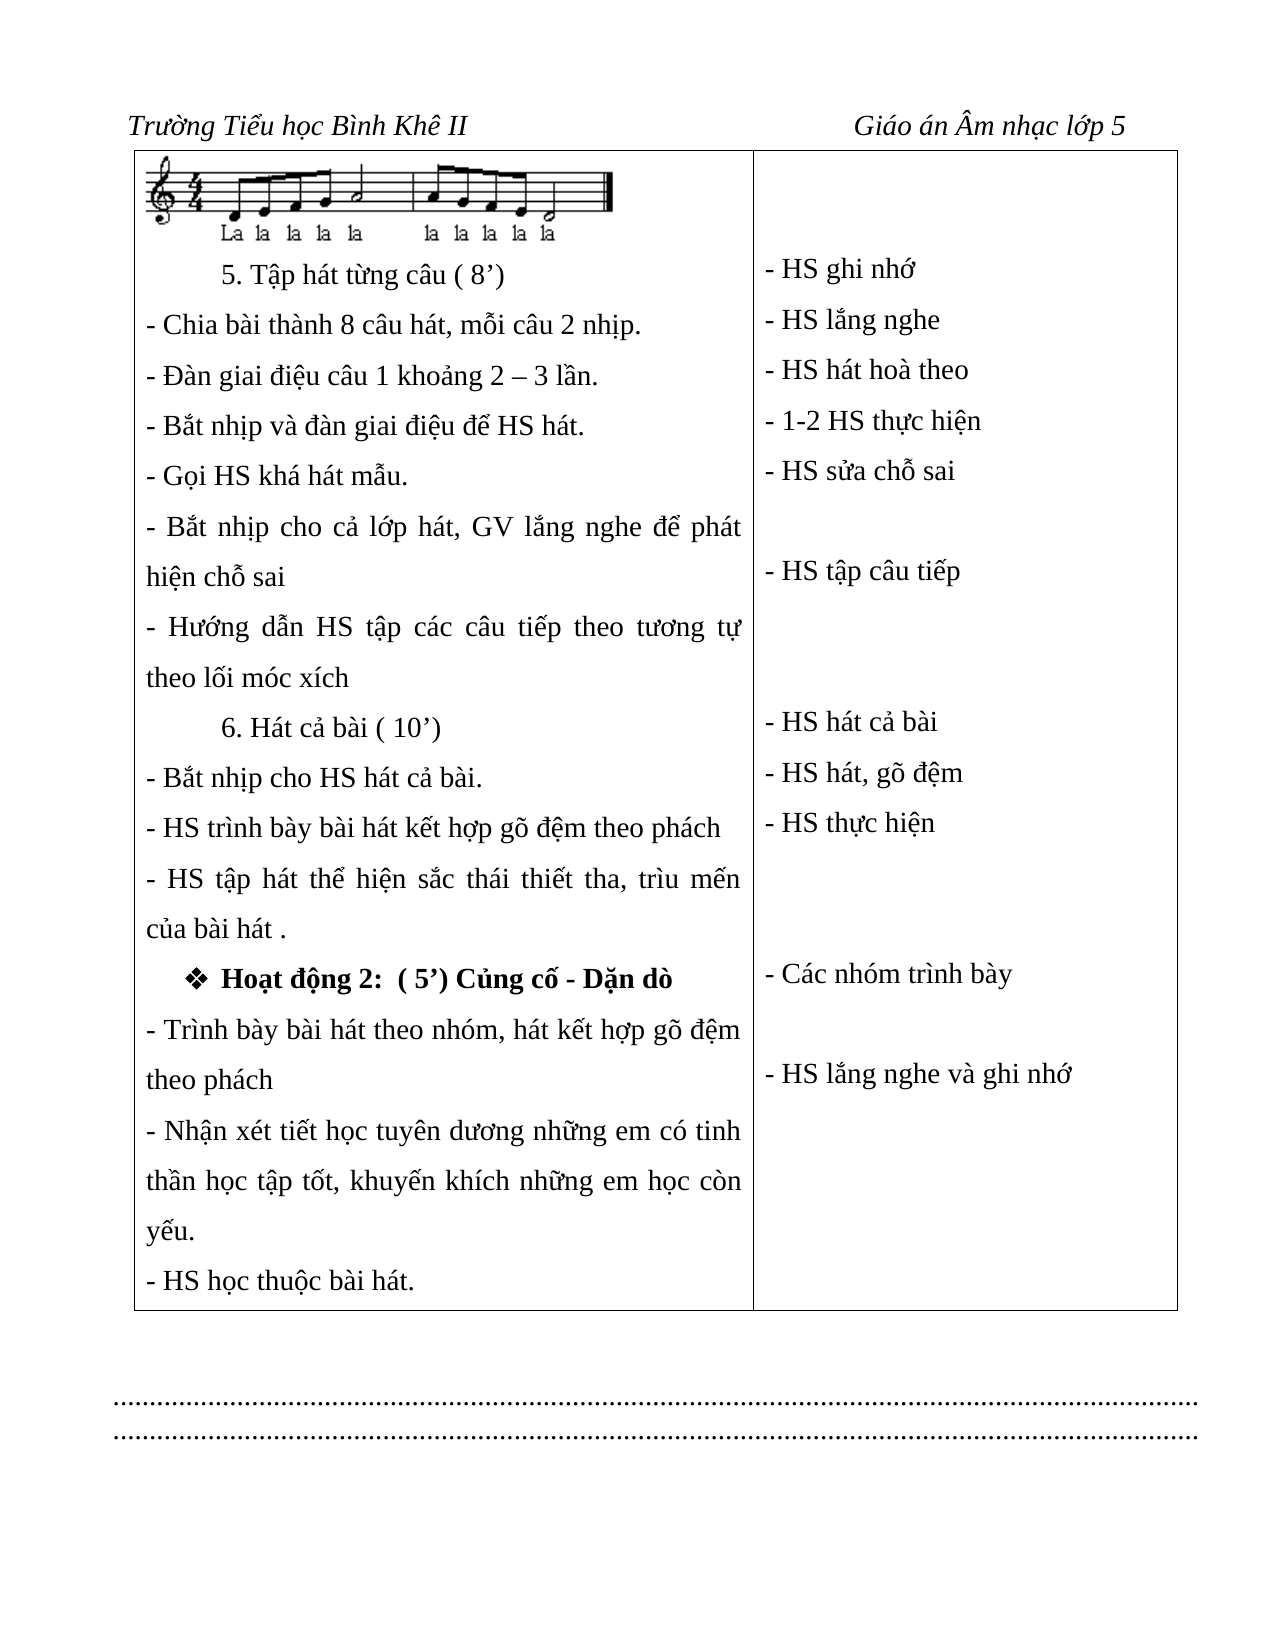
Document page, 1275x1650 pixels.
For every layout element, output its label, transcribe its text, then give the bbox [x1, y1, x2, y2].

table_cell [754, 151, 1177, 1310]
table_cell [135, 151, 753, 1310]
text .......................................................................................................................................................................................................................................................................................................... [112, 1378, 1200, 1445]
picture [145, 151, 624, 244]
